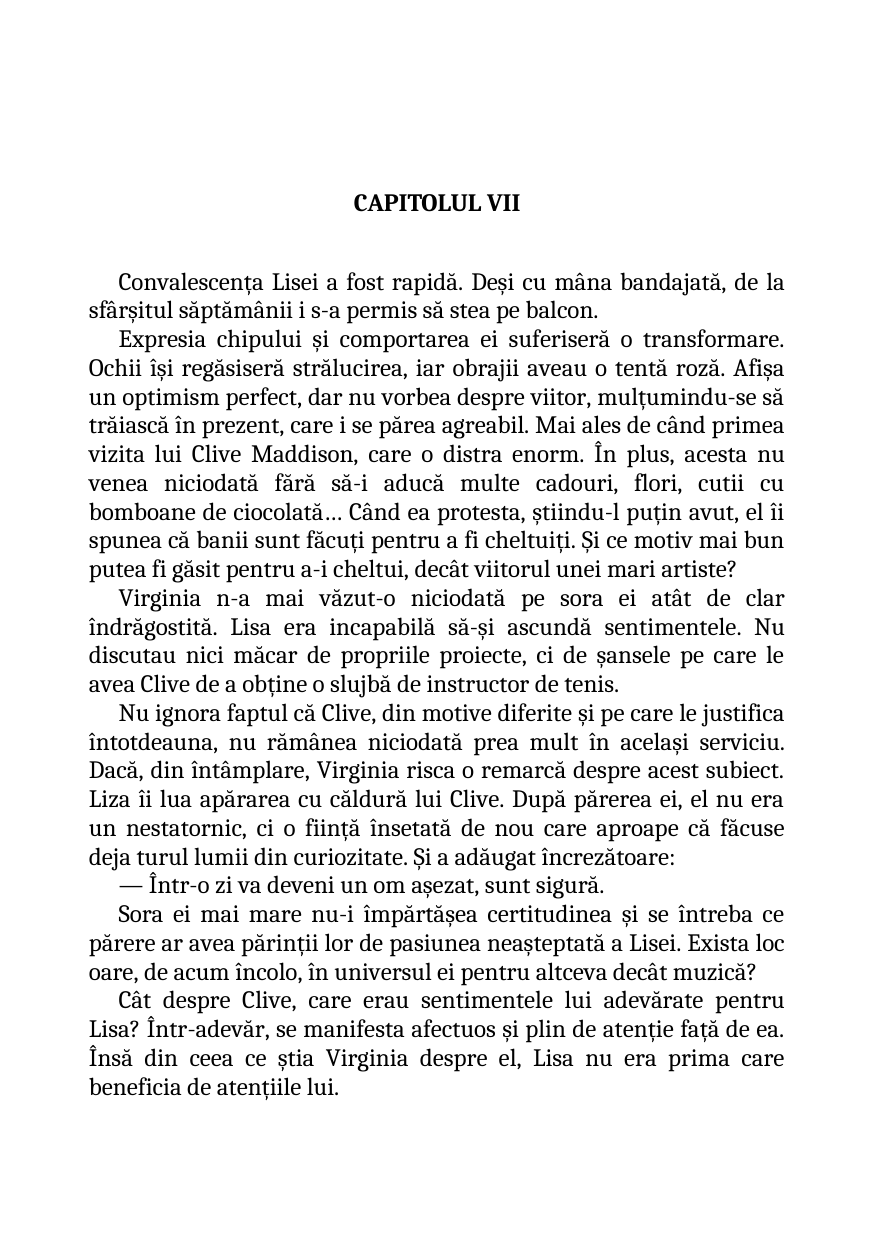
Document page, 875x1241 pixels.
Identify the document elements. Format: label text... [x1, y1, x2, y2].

subtitle CAPITOLUL VII [89, 189, 785, 217]
text Sora ei mai mare nu-i împărtășea certitudinea și se întreba ce părere ar avea părinții lor de pasiunea neașteptată a Lisei. Exista loc oare, de acum încolo, în universul ei pentru altceva decât muzică? [89, 900, 785, 986]
text Nu ignora faptul că Clive, din motive diferite și pe care le justifica întotdeauna, nu rămânea niciodată prea mult în același serviciu. Dacă, din întâmplare, Virginia risca o remarcă despre acest subiect. Liza îi lua apărarea cu căldură lui Clive. După părerea ei, el nu era un nestatornic, ci o ființă însetată de nou care aproape că făcuse deja turul lumii din curiozitate. Și a adăugat încrezătoare: [89, 699, 785, 871]
text Cât despre Clive, care erau sentimentele lui adevărate pentru Lisa? Într-adevăr, se manifesta afectuos și plin de atenție față de ea. Însă din ceea ce știa Virginia despre el, Lisa nu era prima care beneficia de atențiile lui. [89, 986, 785, 1101]
text Virginia n-a mai văzut-o niciodată pe sora ei atât de clar îndrăgostită. Lisa era incapabilă să-și ascundă sentimentele. Nu discutau nici măcar de propriile proiecte, ci de șansele pe care le avea Clive de a obține o slujbă de instructor de tenis. [89, 584, 785, 699]
text — Într-o zi va deveni un om așezat, sunt sigură. [89, 871, 785, 900]
text Convalescența Lisei a fost rapidă. Deși cu mâna bandajată, de la sfârșitul săptămânii i s-a permis să stea pe balcon. [89, 267, 785, 325]
text Expresia chipului și comportarea ei suferiseră o transformare. Ochii își regăsiseră strălucirea, iar obrajii aveau o tentă roză. Afișa un optimism perfect, dar nu vorbea despre viitor, mulțumindu-se să trăiască în prezent, care i se părea agreabil. Mai ales de când primea vizita lui Clive Maddison, care o distra enorm. În plus, acesta nu venea niciodată fără să-i aducă multe cadouri, flori, cutii cu bomboane de ciocolată… Când ea protesta, știindu-l puțin avut, el îi spunea că banii sunt făcuți pentru a fi cheltuiți. Și ce motiv mai bun putea fi găsit pentru a-i cheltui, decât viitorul unei mari artiste? [89, 325, 785, 584]
